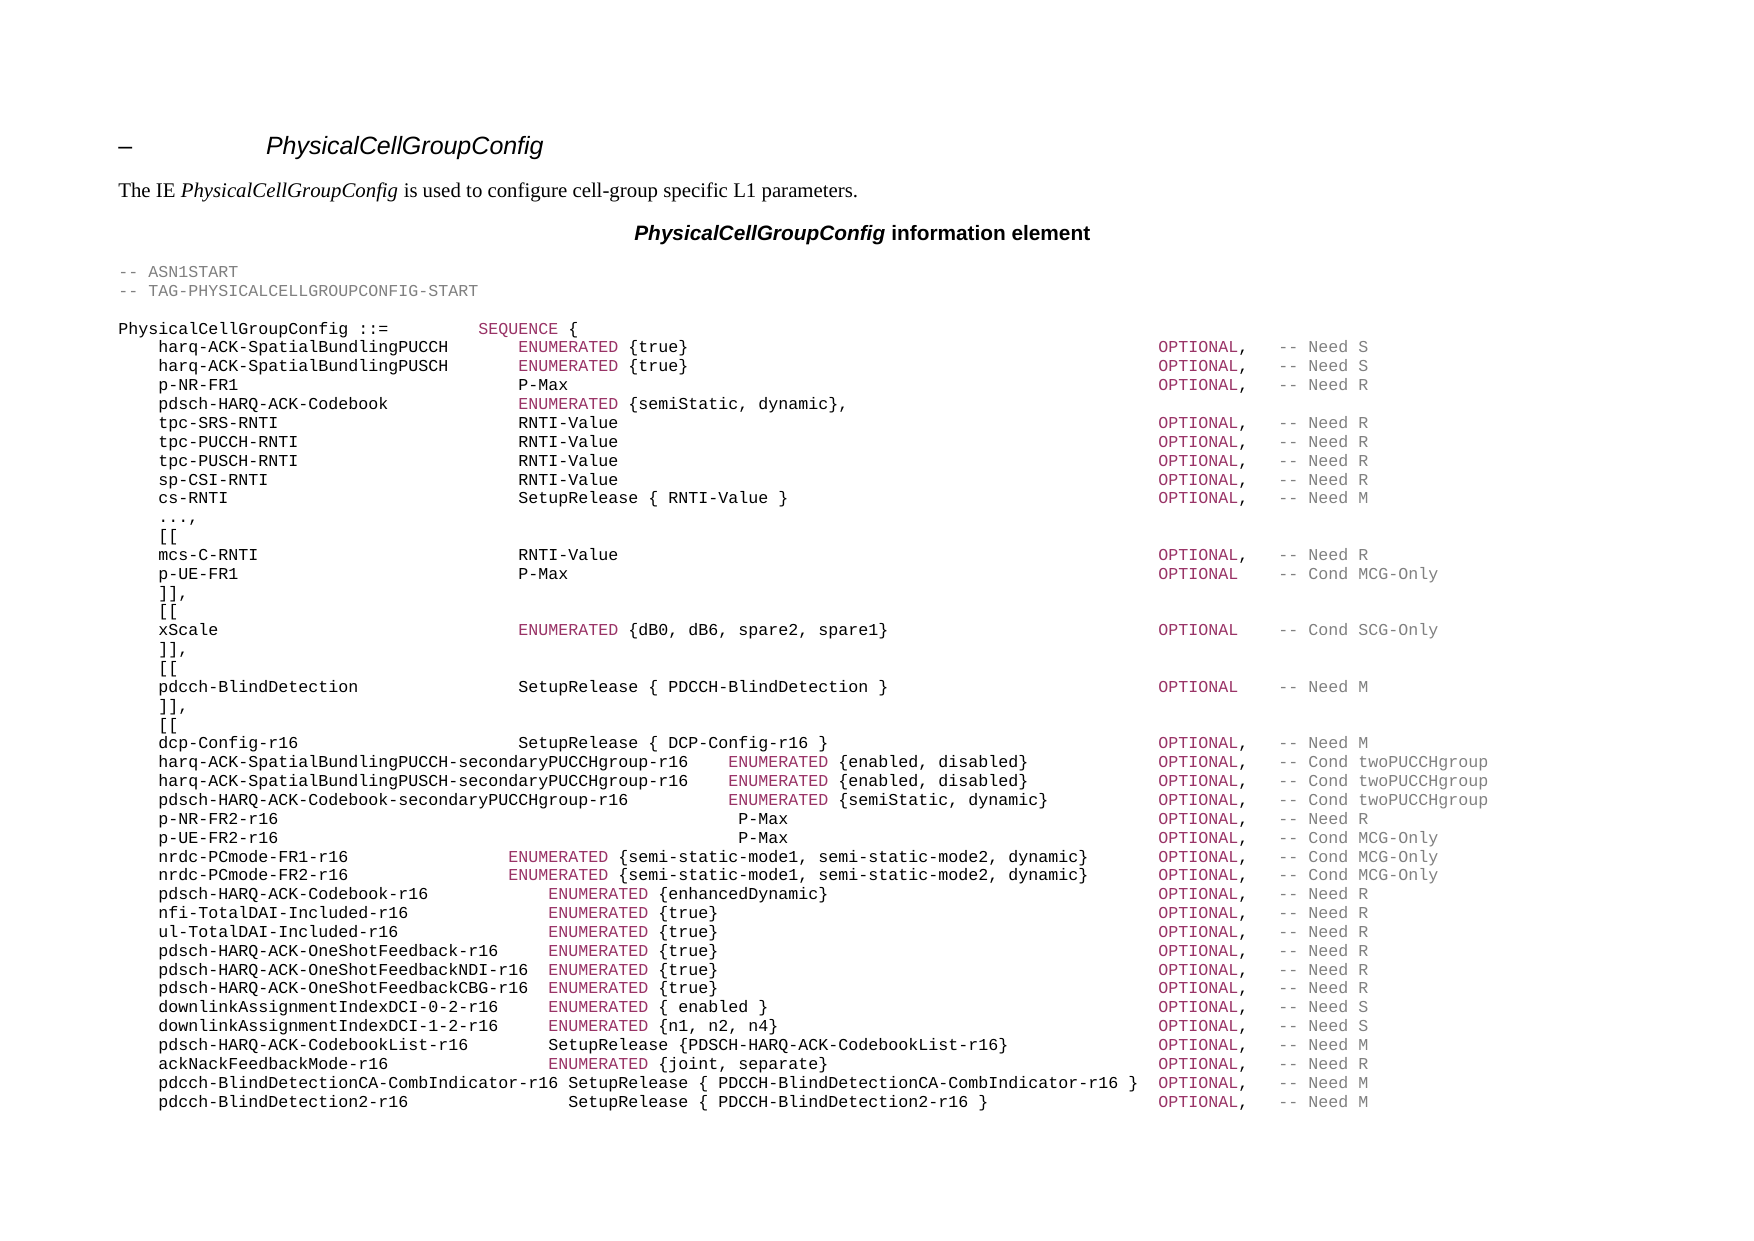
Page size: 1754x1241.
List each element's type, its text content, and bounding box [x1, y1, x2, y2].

text pdsch-HARQ-ACK-OneShotFeedback-r16 ENUMERATED {true} OPTIONAL, -- Need R [118, 942, 1606, 961]
text nfi-TotalDAI-Included-r16 ENUMERATED {true} OPTIONAL, -- Need R [118, 905, 1606, 923]
text harq-ACK-SpatialBundlingPUSCH-secondaryPUCCHgroup-r16 ENUMERATED {enabled, disabled} OPTIONAL, -- Cond twoPUCCHgroup [118, 773, 1606, 792]
text PhysicalCellGroupConfig information element [118, 221, 1606, 245]
text nrdc-PCmode-FR2-r16 ENUMERATED {semi-static-mode1, semi-static-mode2, dynamic} OPTIONAL, -- Cond MCG-Only [118, 867, 1606, 886]
text harq-ACK-SpatialBundlingPUCCH-secondaryPUCCHgroup-r16 ENUMERATED {enabled, disabled} OPTIONAL, -- Cond twoPUCCHgroup [118, 754, 1606, 773]
text dcp-Config-r16 SetupRelease { DCP-Config-r16 } OPTIONAL, -- Need M [118, 735, 1606, 754]
text pdsch-HARQ-ACK-Codebook-secondaryPUCCHgroup-r16 ENUMERATED {semiStatic, dynamic} OPTIONAL, -- Cond twoPUCCHgroup [118, 792, 1606, 810]
text -- ASN1START [118, 264, 1606, 282]
text tpc-SRS-RNTI RNTI-Value OPTIONAL, -- Need R [118, 414, 1606, 433]
text pdcch-BlindDetection2-r16 SetupRelease { PDCCH-BlindDetection2-r16 } OPTIONAL, -- Need M [118, 1093, 1606, 1112]
text -- TAG-PHYSICALCELLGROUPCONFIG-START [118, 282, 1606, 301]
text xScale ENUMERATED {dB0, dB6, spare2, spare1} OPTIONAL -- Cond SCG-Only [118, 622, 1606, 641]
text ]], [118, 697, 1606, 716]
text sp-CSI-RNTI RNTI-Value OPTIONAL, -- Need R [118, 471, 1606, 490]
text [[ [118, 603, 1606, 622]
text harq-ACK-SpatialBundlingPUCCH ENUMERATED {true} OPTIONAL, -- Need S [118, 339, 1606, 358]
text p-UE-FR2-r16 P-Max OPTIONAL, -- Cond MCG-Only [118, 829, 1606, 848]
text downlinkAssignmentIndexDCI-0-2-r16 ENUMERATED { enabled } OPTIONAL, -- Need S [118, 999, 1606, 1018]
text p-NR-FR2-r16 P-Max OPTIONAL, -- Need R [118, 810, 1606, 829]
subtitle – PhysicalCellGroupConfig [118, 131, 1606, 159]
text PhysicalCellGroupConfig ::= SEQUENCE { [118, 320, 1606, 339]
text p-UE-FR1 P-Max OPTIONAL -- Cond MCG-Only [118, 565, 1606, 584]
text pdsch-HARQ-ACK-OneShotFeedbackNDI-r16 ENUMERATED {true} OPTIONAL, -- Need R [118, 961, 1606, 980]
text ]], [118, 641, 1606, 659]
text pdsch-HARQ-ACK-OneShotFeedbackCBG-r16 ENUMERATED {true} OPTIONAL, -- Need R [118, 980, 1606, 999]
text mcs-C-RNTI RNTI-Value OPTIONAL, -- Need R [118, 546, 1606, 565]
text ackNackFeedbackMode-r16 ENUMERATED {joint, separate} OPTIONAL, -- Need R [118, 1056, 1606, 1074]
text [[ [118, 716, 1606, 735]
text tpc-PUSCH-RNTI RNTI-Value OPTIONAL, -- Need R [118, 452, 1606, 471]
text ul-TotalDAI-Included-r16 ENUMERATED {true} OPTIONAL, -- Need R [118, 923, 1606, 942]
text pdcch-BlindDetection SetupRelease { PDCCH-BlindDetection } OPTIONAL -- Need M [118, 678, 1606, 697]
text ]], [118, 584, 1606, 603]
text pdcch-BlindDetectionCA-CombIndicator-r16 SetupRelease { PDCCH-BlindDetectionCA-CombIndicator-r16 } OPTIONAL, -- Need M [118, 1074, 1606, 1093]
text tpc-PUCCH-RNTI RNTI-Value OPTIONAL, -- Need R [118, 433, 1606, 452]
text ..., [118, 509, 1606, 528]
text [[ [118, 659, 1606, 678]
text [[ [118, 528, 1606, 546]
text harq-ACK-SpatialBundlingPUSCH ENUMERATED {true} OPTIONAL, -- Need S [118, 358, 1606, 377]
text downlinkAssignmentIndexDCI-1-2-r16 ENUMERATED {n1, n2, n4} OPTIONAL, -- Need S [118, 1018, 1606, 1037]
text pdsch-HARQ-ACK-Codebook-r16 ENUMERATED {enhancedDynamic} OPTIONAL, -- Need R [118, 886, 1606, 905]
text pdsch-HARQ-ACK-Codebook ENUMERATED {semiStatic, dynamic}, [118, 396, 1606, 414]
text p-NR-FR1 P-Max OPTIONAL, -- Need R [118, 377, 1606, 396]
text pdsch-HARQ-ACK-CodebookList-r16 SetupRelease {PDSCH-HARQ-ACK-CodebookList-r16} OPTIONAL, -- Need M [118, 1037, 1606, 1056]
text cs-RNTI SetupRelease { RNTI-Value } OPTIONAL, -- Need M [118, 490, 1606, 509]
text The IE PhysicalCellGroupConfig is used to configure cell-group specific L1 parameters. [118, 178, 1606, 202]
text nrdc-PCmode-FR1-r16 ENUMERATED {semi-static-mode1, semi-static-mode2, dynamic} OPTIONAL, -- Cond MCG-Only [118, 848, 1606, 867]
